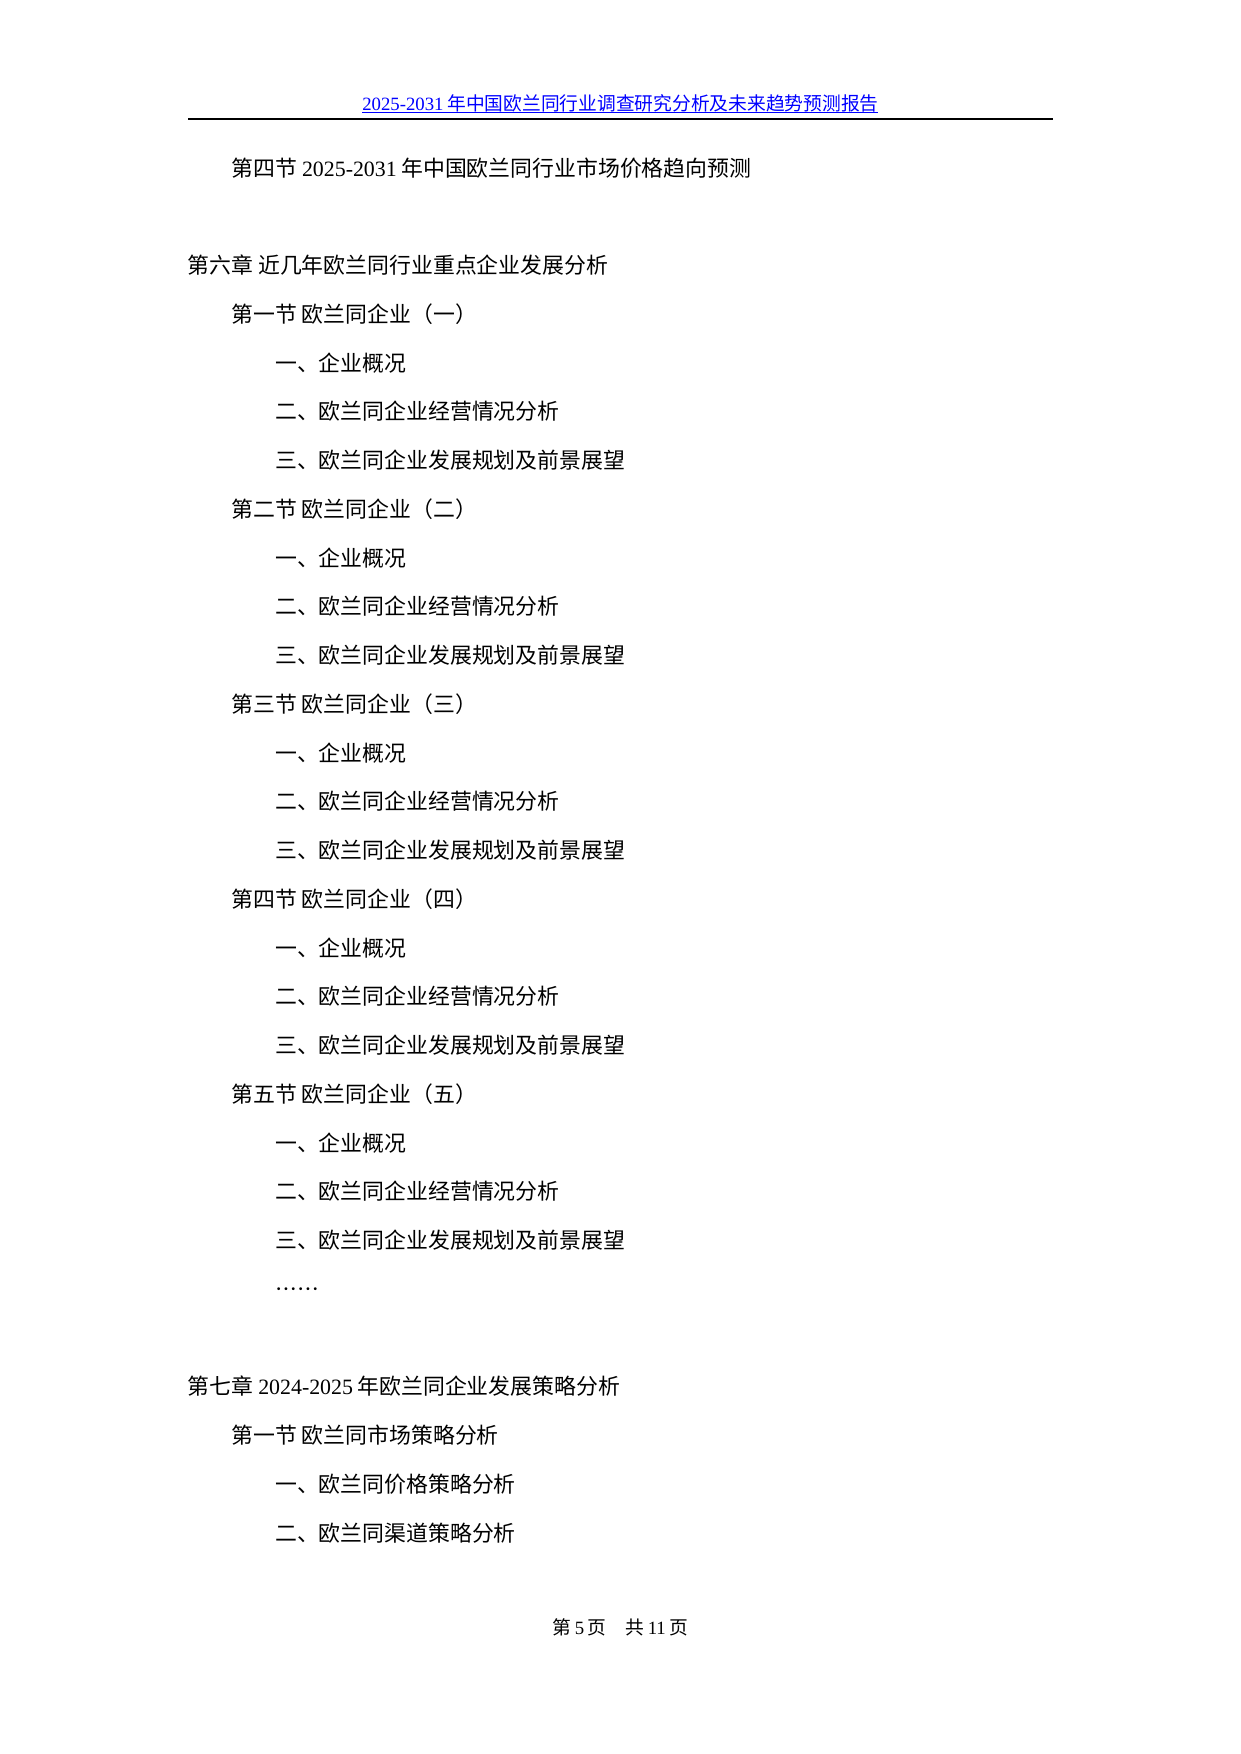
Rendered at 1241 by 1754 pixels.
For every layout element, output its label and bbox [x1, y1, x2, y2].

text [187, 150, 1053, 1548]
